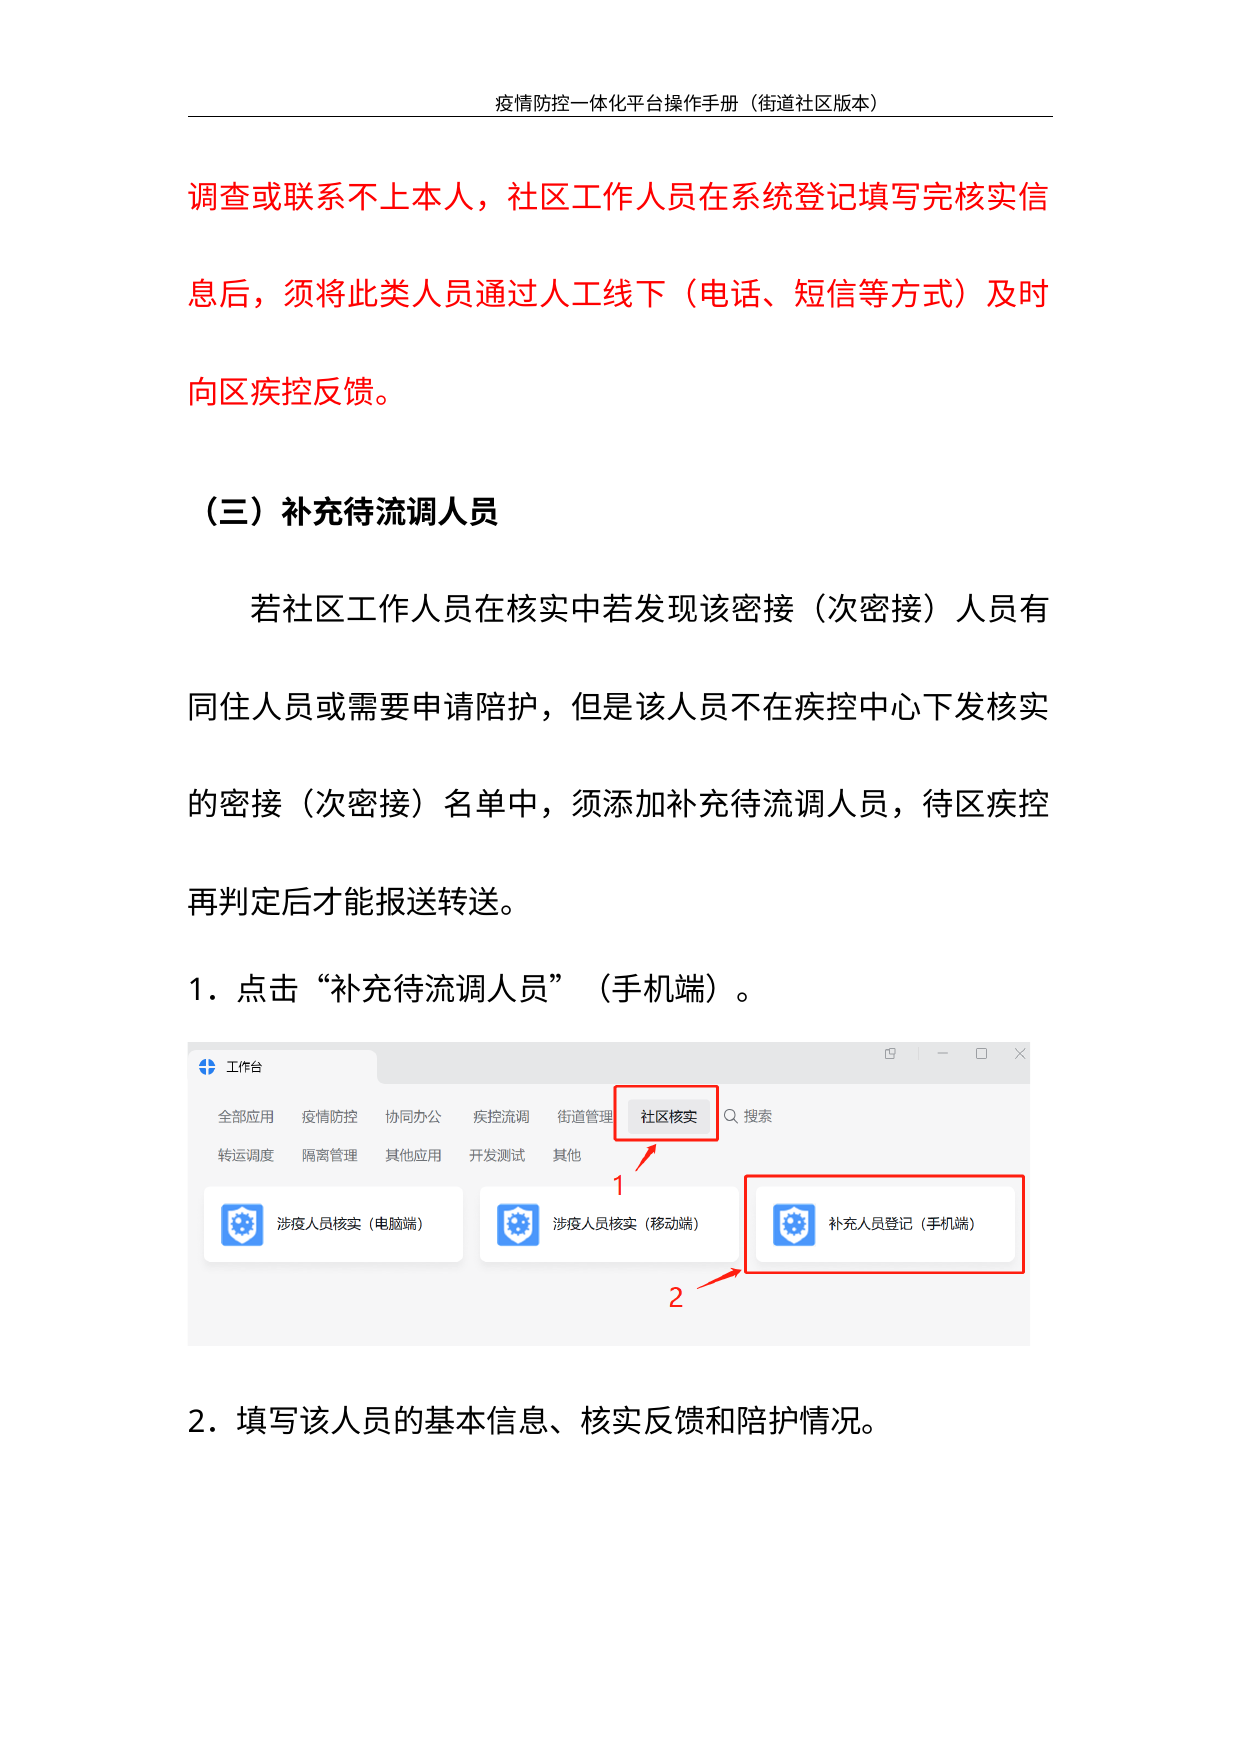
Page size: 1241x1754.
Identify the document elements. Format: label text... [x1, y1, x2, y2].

list 填写该人员的基本信息、核实反馈和陪护情况。 [187, 1386, 1053, 1451]
picture [187, 1042, 1031, 1346]
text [187, 162, 1053, 422]
list 点击“补充待流调人员”（手机端）。 [187, 955, 1053, 1020]
text 若社区工作人员在核实中若发现该密接（次密接）人员有同住人员或需要申请陪护，但是该人员不在疾控中心下发核实的密接（次密接）名单中，须添加补充待流调人员，待区疾控再判定后才能报送转送。 [187, 574, 1053, 932]
subtitle 补充待流调人员 [187, 477, 1053, 542]
